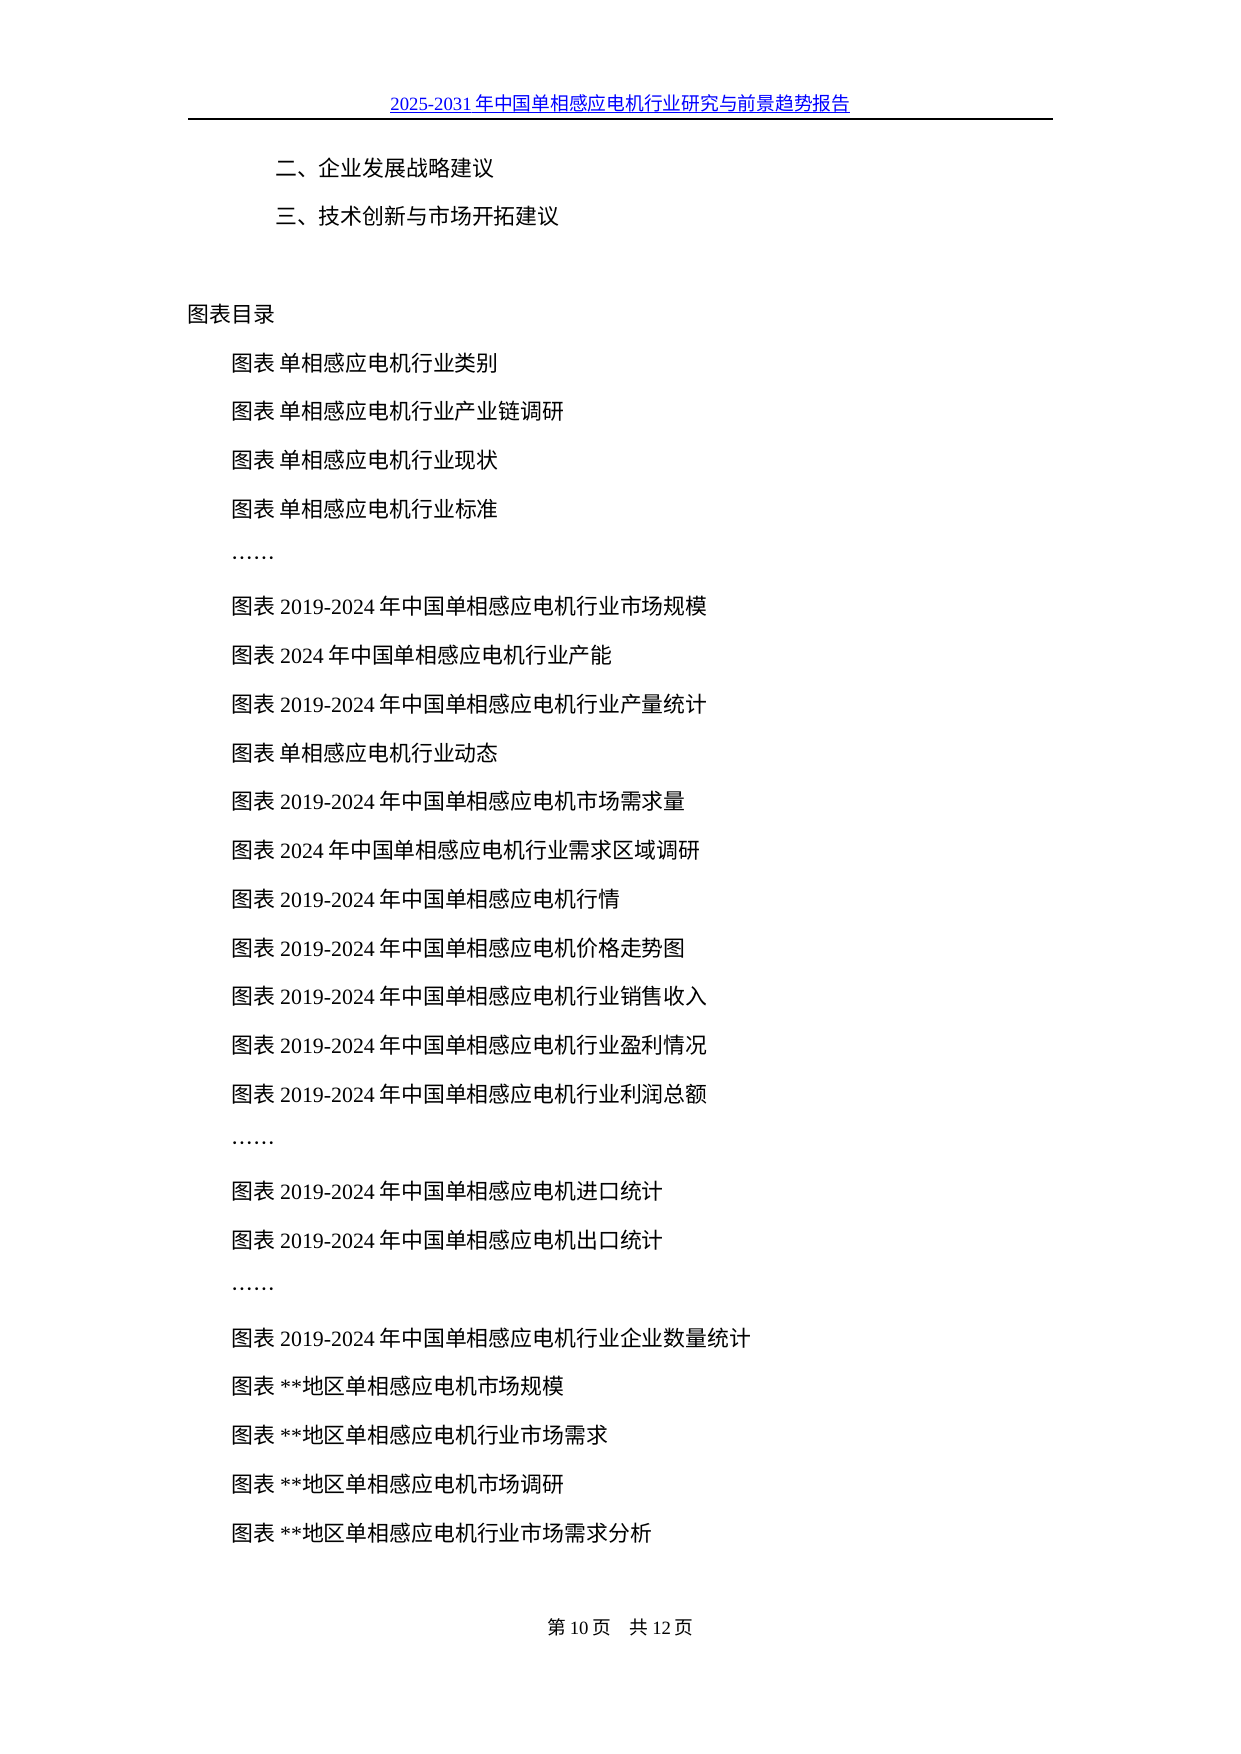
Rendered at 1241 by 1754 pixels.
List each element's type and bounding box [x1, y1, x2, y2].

text [187, 150, 1053, 1548]
